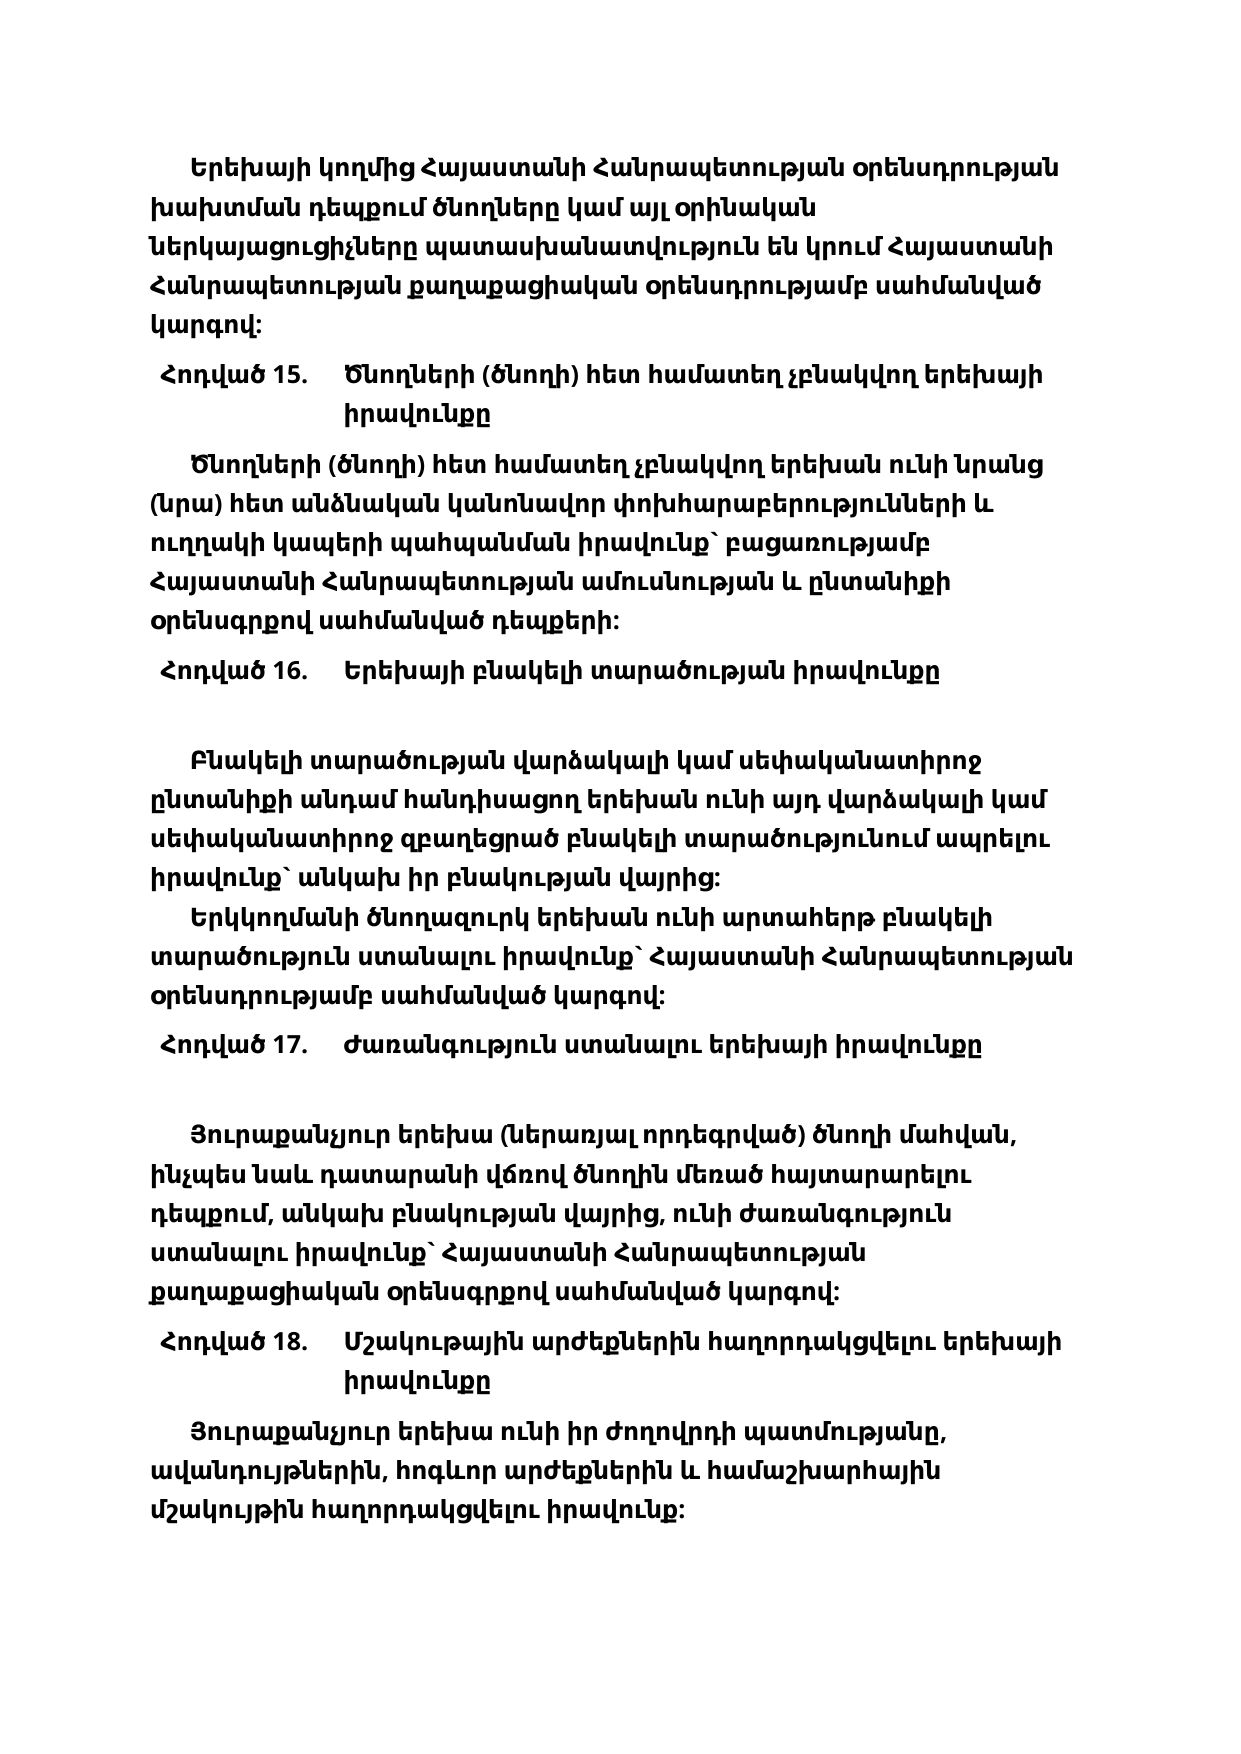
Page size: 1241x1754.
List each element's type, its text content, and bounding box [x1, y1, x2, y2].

text Երկկողմանի ծնողազուրկ երեխան ունի արտահերթ բնակելի տարածություն ստանալու իրավունք` Հայաստանի Հանրապետության օրենսդրությամբ սահմանված կարգով: [150, 899, 1090, 1012]
table_header Ծնողների (ծնողի) հետ համատեղ չբնակվող երեխայի իրավունքը [333, 346, 1090, 446]
text Երեխայի կողմից Հայաստանի Հանրապետության օրենսդրության խախտման դեպքում ծնողները կամ այլ օրինական ներկայացուցիչները պատասխանատվություն են կրում Հայաստանի Հանրապետության քաղաքացիական օրենսդրությամբ սահմանված կարգով: [150, 150, 1090, 341]
table_header Հոդված 18. [150, 1313, 333, 1413]
table_header Երեխայի բնակելի տարածության իրավունքը [333, 642, 1090, 742]
table_header Ժառանգություն ստանալու երեխայի իրավունքը [333, 1017, 1090, 1117]
text Յուրաքանչյուր երեխա ունի իր ժողովրդի պատմությանը, ավանդույթներին, հոգևոր արժեքներին և համաշխարհային մշակույթին հաղորդակցվելու իրավունք: [150, 1413, 1090, 1526]
text Բնակելի տարածության վարձակալի կամ սեփականատիրոջ ընտանիքի անդամ հանդիսացող երեխան ունի այդ վարձակալի կամ սեփականատիրոջ զբաղեցրած բնակելի տարածությունում ապրելու իրավունք` անկախ իր բնակության վայրից: [150, 742, 1090, 894]
text Յուրաքանչյուր երեխա (ներառյալ որդեգրված) ծնողի մահվան, ինչպես նաև դատարանի վճռով ծնողին մեռած հայտարարելու դեպքում, անկախ բնակության վայրից, ունի ժառանգություն ստանալու իրավունք` Հայաստանի Հանրապետության քաղաքացիական օրենսգրքով սահմանված կարգով: [150, 1117, 1090, 1308]
table_header Հոդված 15. [150, 346, 333, 446]
table_header Մշակութային արժեքներին հաղորդակցվելու երեխայի իրավունքը [333, 1313, 1090, 1413]
text Ծնողների (ծնողի) հետ համատեղ չբնակվող երեխան ունի նրանց (նրա) հետ անձնական կանոնավոր փոխհարաբերությունների և ուղղակի կապերի պահպանման իրավունք` բացառությամբ Հայաստանի Հանրապետության ամուսնության և ընտանիքի օրենսգրքով սահմանված դեպքերի: [150, 446, 1090, 637]
table_header Հոդված 16. [150, 642, 333, 742]
table_header Հոդված 17. [150, 1017, 333, 1117]
